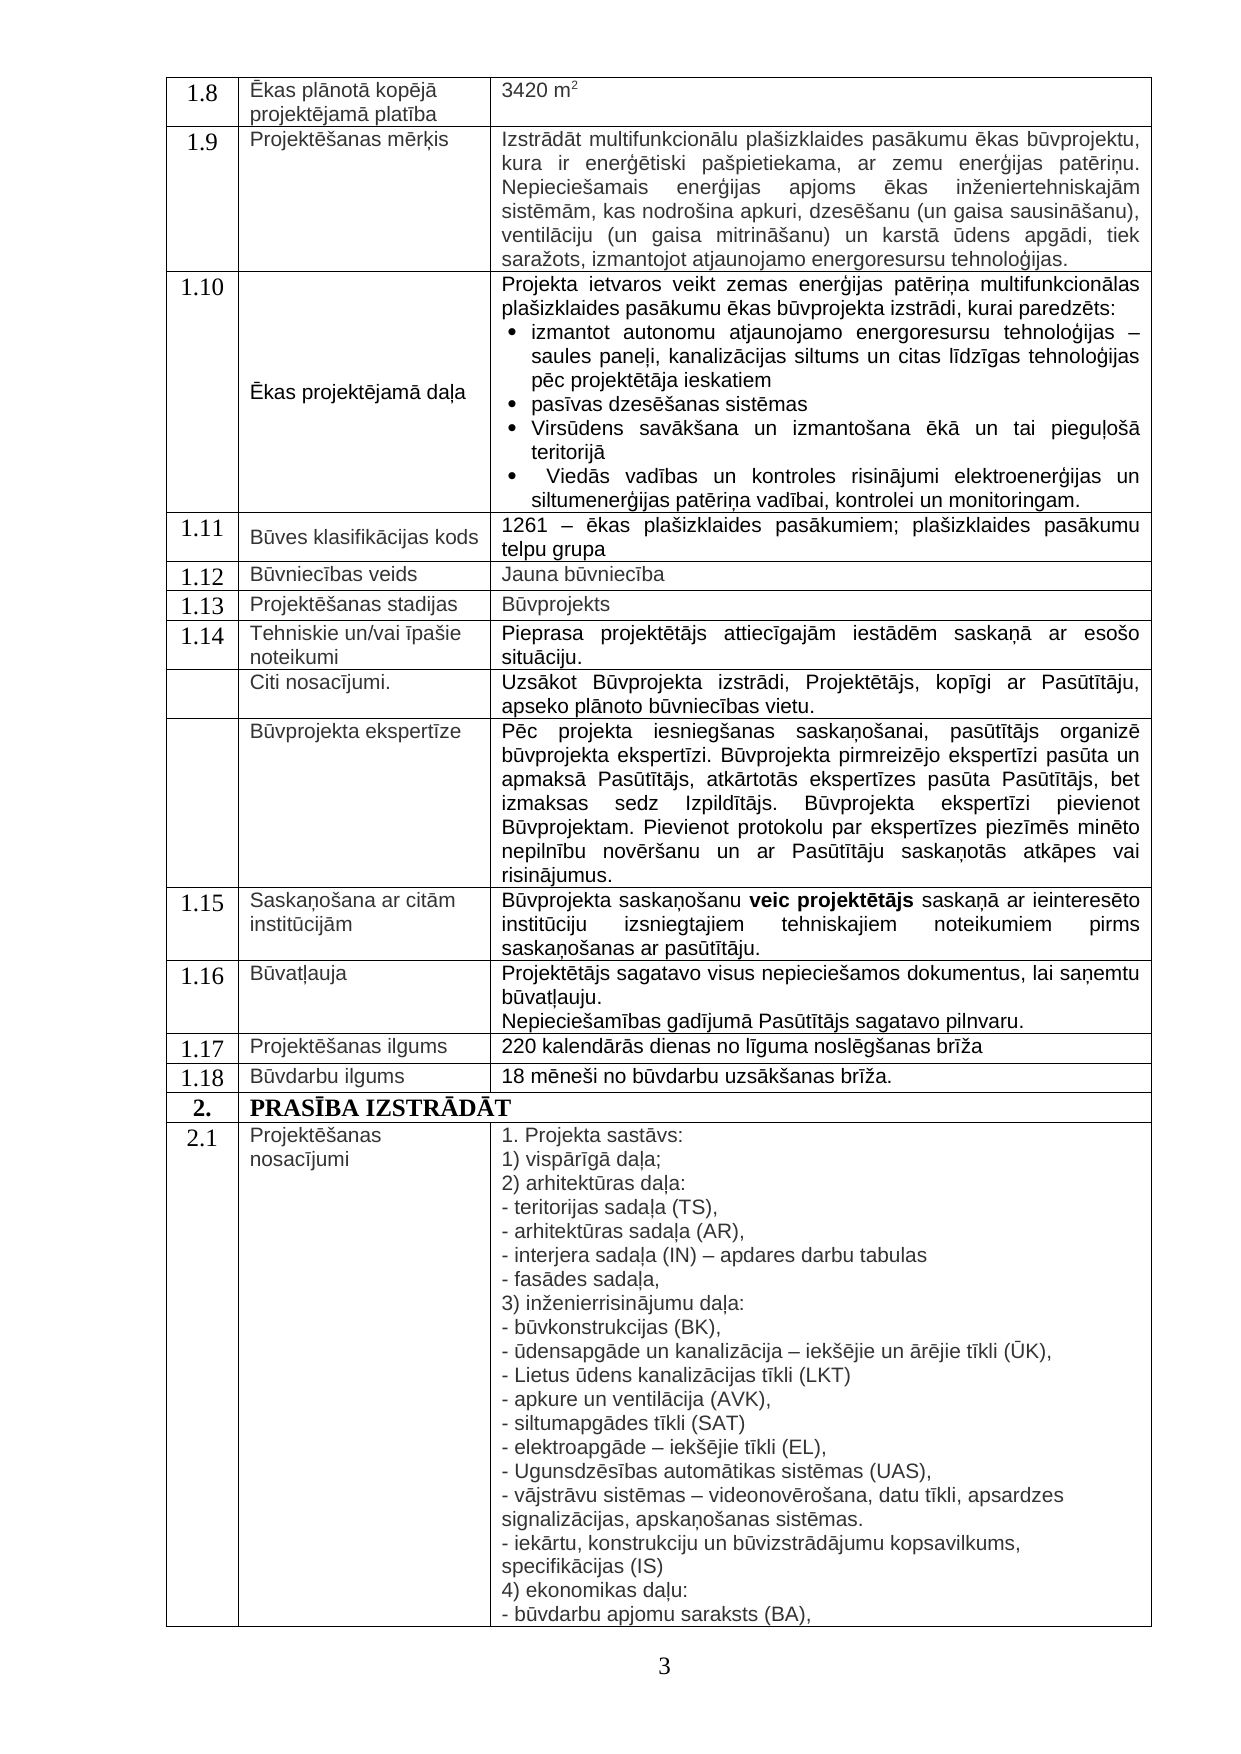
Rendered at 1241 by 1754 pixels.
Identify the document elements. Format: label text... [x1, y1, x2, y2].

table_cell Jauna būvniecība [491, 562, 1151, 590]
table_cell 1.8 [167, 78, 238, 126]
table_cell Saskaņošana ar citām institūcijām [239, 888, 490, 960]
table_cell 1.12 [167, 562, 238, 590]
table_cell 1.13 [167, 591, 238, 620]
table_cell Būvniecības veids [239, 562, 490, 590]
table_cell 2. [167, 1093, 238, 1122]
table_cell Būvatļauja [239, 961, 490, 1033]
table_cell Uzsākot Būvprojekta izstrādi, Projektētājs, kopīgi ar Pasūtītāju, apseko plānoto būvniecības vietu. [491, 670, 1151, 718]
table_cell Būvdarbu ilgums [239, 1064, 490, 1092]
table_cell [239, 1123, 490, 1626]
table_cell Pēc projekta iesniegšanas saskaņošanai, pasūtītājs organizē būvprojekta ekspertīzi. Būvprojekta pirmreizējo ekspertīzi pasūta un apmaksā Pasūtītājs, atkārtotās ekspertīzes pasūta Pasūtītājs, bet izmaksas sedz Izpildītājs. Būvprojekta ekspertīzi pievienot Būvprojektam. Pievienot protokolu par ekspertīzes piezīmēs minēto nepilnību novēršanu un ar Pasūtītāju saskaņotās atkāpes vai risinājumus. [491, 719, 1151, 887]
table_cell Projektētājs sagatavo visus nepieciešamos dokumentus, lai saņemtu būvatļauju. Nepieciešamības gadījumā Pasūtītājs sagatavo pilnvaru. [491, 961, 1151, 1033]
table_cell 1.11 [167, 513, 238, 561]
table_cell Projektēšanas ilgums [239, 1034, 490, 1062]
table_cell Būvprojekta ekspertīze [239, 719, 490, 887]
table_cell Būves klasifikācijas kods [239, 513, 490, 561]
table_cell 2.1 [167, 1123, 238, 1626]
table_cell Ēkas projektējamā daļa [239, 272, 490, 512]
table_cell Projektēšanas stadijas [239, 591, 490, 620]
table_cell Būvprojekts [491, 591, 1151, 620]
table_cell 1.17 [167, 1034, 238, 1062]
table_cell 1.9 [167, 127, 238, 271]
table_cell 3420 m2 [491, 78, 1151, 126]
table_cell 1.18 [167, 1064, 238, 1092]
table_cell 1.10 [167, 272, 238, 512]
table_cell 1.14 [167, 621, 238, 669]
table_cell 1.16 [167, 961, 238, 1033]
table_cell Projekta ietvaros veikt zemas enerģijas patēriņa multifunkcionālas plašizklaides pasākumu ēkas būvprojekta izstrādi, kurai paredzēts: izmantot autonomu atjaunojamo energoresursu tehnoloģijas – saules paneļi, kanalizācijas siltums un citas līdzīgas tehnoloģijas pēc projektētāja ieskatiem pasīvas dzesēšanas sistēmas Virsūdens savākšana un izmantošana ēkā un tai pieguļošā teritorijā Viedās vadības un kontroles risinājumi elektroenerģijas un siltumenerģijas patēriņa vadībai, kontrolei un monitoringam. [491, 272, 1151, 512]
table_cell [167, 670, 238, 718]
table_cell pRASĪBA IZSTRĀDĀT [239, 1093, 1151, 1122]
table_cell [491, 1123, 1151, 1626]
table_cell Citi nosacījumi. [239, 670, 490, 718]
table_cell Tehniskie un/vai īpašie noteikumi [239, 621, 490, 669]
table_cell Pieprasa projektētājs attiecīgajām iestādēm saskaņā ar esošo situāciju. [491, 621, 1151, 669]
table_cell 220 kalendārās dienas no līguma noslēgšanas brīža [491, 1034, 1151, 1062]
table_cell Izstrādāt multifunkcionālu plašizklaides pasākumu ēkas būvprojektu, kura ir enerģētiski pašpietiekama, ar zemu enerģijas patēriņu. Nepieciešamais enerģijas apjoms ēkas inženiertehniskajām sistēmām, kas nodrošina apkuri, dzesēšanu (un gaisa sausināšanu), ventilāciju (un gaisa mitrināšanu) un karstā ūdens apgādi, tiek saražots, izmantojot atjaunojamo energoresursu tehnoloģijas. [491, 127, 1151, 271]
table_cell [167, 719, 238, 887]
table_cell Projektēšanas mērķis [239, 127, 490, 271]
table_cell 18 mēneši no būvdarbu uzsākšanas brīža. [491, 1064, 1151, 1092]
table_cell Ēkas plānotā kopējā projektējamā platība [239, 78, 490, 126]
table_cell 1261 – ēkas plašizklaides pasākumiem; plašizklaides pasākumu telpu grupa [491, 513, 1151, 561]
table_cell Būvprojekta saskaņošanu veic projektētājs saskaņā ar ieinteresēto institūciju izsniegtajiem tehniskajiem noteikumiem pirms saskaņošanas ar pasūtītāju. [491, 888, 1151, 960]
table_cell 1.15 [167, 888, 238, 960]
